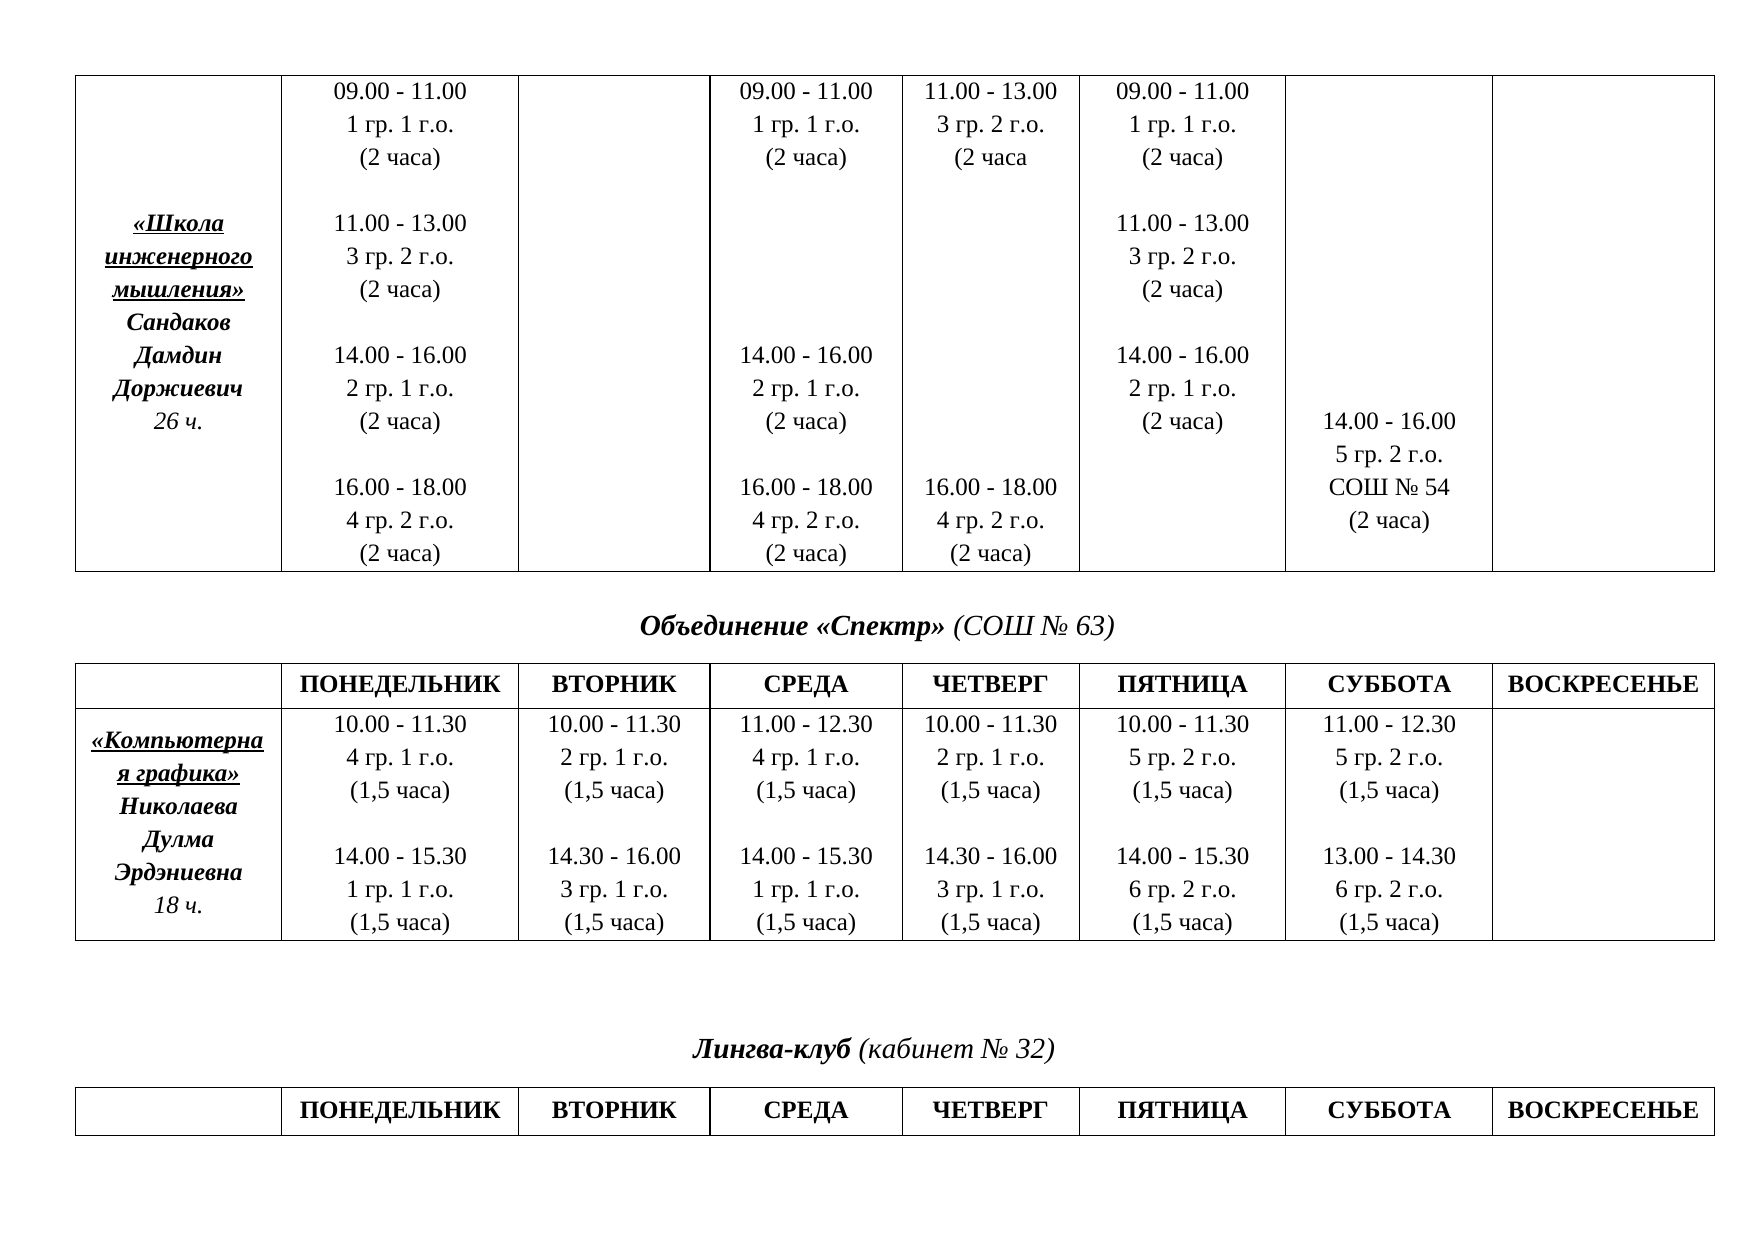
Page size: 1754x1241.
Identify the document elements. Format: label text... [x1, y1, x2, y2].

table_header СРЕДА [711, 1088, 902, 1135]
table_cell 14.00 - 16.00 5 гр. 2 г.о. СОШ № 54 (2 часа) [1286, 76, 1492, 571]
table_header ПОНЕДЕЛЬНИК [282, 664, 518, 708]
table_cell [1493, 709, 1714, 939]
table_cell 09.00 - 11.00 1 гр. 1 г.о. (2 часа) 11.00 - 13.00 3 гр. 2 г.о. (2 часа) 14.00 - 16.00 2 гр. 1 г.о. (2 часа) [1080, 76, 1285, 571]
table_cell 10.00 - 11.30 4 гр. 1 г.о. (1,5 часа) 14.00 - 15.30 1 гр. 1 г.о. (1,5 часа) [282, 709, 518, 939]
table_cell 11.00 - 12.30 4 гр. 1 г.о. (1,5 часа) 14.00 - 15.30 1 гр. 1 г.о. (1,5 часа) [711, 709, 902, 939]
table_cell 10.00 - 11.30 2 гр. 1 г.о. (1,5 часа) 14.30 - 16.00 3 гр. 1 г.о. (1,5 часа) [903, 709, 1079, 939]
table_header ВТОРНИК [519, 664, 709, 708]
table_header [76, 664, 281, 708]
table_header ПЯТНИЦА [1080, 664, 1285, 708]
table_cell [519, 76, 709, 571]
table_cell 09.00 - 11.00 1 гр. 1 г.о. (2 часа) 11.00 - 13.00 3 гр. 2 г.о. (2 часа) 14.00 - 16.00 2 гр. 1 г.о. (2 часа) 16.00 - 18.00 4 гр. 2 г.о. (2 часа) [282, 76, 518, 571]
table_header [76, 1088, 281, 1135]
table_cell 10.00 - 11.30 5 гр. 2 г.о. (1,5 часа) 14.00 - 15.30 6 гр. 2 г.о. (1,5 часа) [1080, 709, 1285, 939]
table_header ВОСКРЕСЕНЬЕ [1493, 1088, 1714, 1135]
table_cell [1493, 76, 1714, 571]
table_header ЧЕТВЕРГ [903, 1088, 1079, 1135]
text Объединение «Спектр» (СОШ № 63) [75, 608, 1679, 641]
table_header ПОНЕДЕЛЬНИК [282, 1088, 518, 1135]
table_header ВТОРНИК [519, 1088, 709, 1135]
table_header ЧЕТВЕРГ [903, 664, 1079, 708]
table_cell «Компьютерная графика» Николаева Дулма Эрдэниевна 18 ч. [76, 709, 281, 939]
table_cell 11.00 - 12.30 5 гр. 2 г.о. (1,5 часа) 13.00 - 14.30 6 гр. 2 г.о. (1,5 часа) [1286, 709, 1492, 939]
text Лингва-клуб (кабинет № 32) [69, 1032, 1679, 1065]
table_cell 10.00 - 11.30 2 гр. 1 г.о. (1,5 часа) 14.30 - 16.00 3 гр. 1 г.о. (1,5 часа) [519, 709, 709, 939]
table_header ВОСКРЕСЕНЬЕ [1493, 664, 1714, 708]
table_header СУББОТА [1286, 664, 1492, 708]
table_cell 11.00 - 13.00 3 гр. 2 г.о. (2 часа 16.00 - 18.00 4 гр. 2 г.о. (2 часа) [903, 76, 1079, 571]
table_cell «Школа инженерного мышления» Сандаков Дамдин Доржиевич 26 ч. [76, 76, 281, 571]
table_header ПЯТНИЦА [1080, 1088, 1285, 1135]
table_cell 09.00 - 11.00 1 гр. 1 г.о. (2 часа) 14.00 - 16.00 2 гр. 1 г.о. (2 часа) 16.00 - 18.00 4 гр. 2 г.о. (2 часа) [711, 76, 902, 571]
table_header СРЕДА [711, 664, 902, 708]
table_header СУББОТА [1286, 1088, 1492, 1135]
